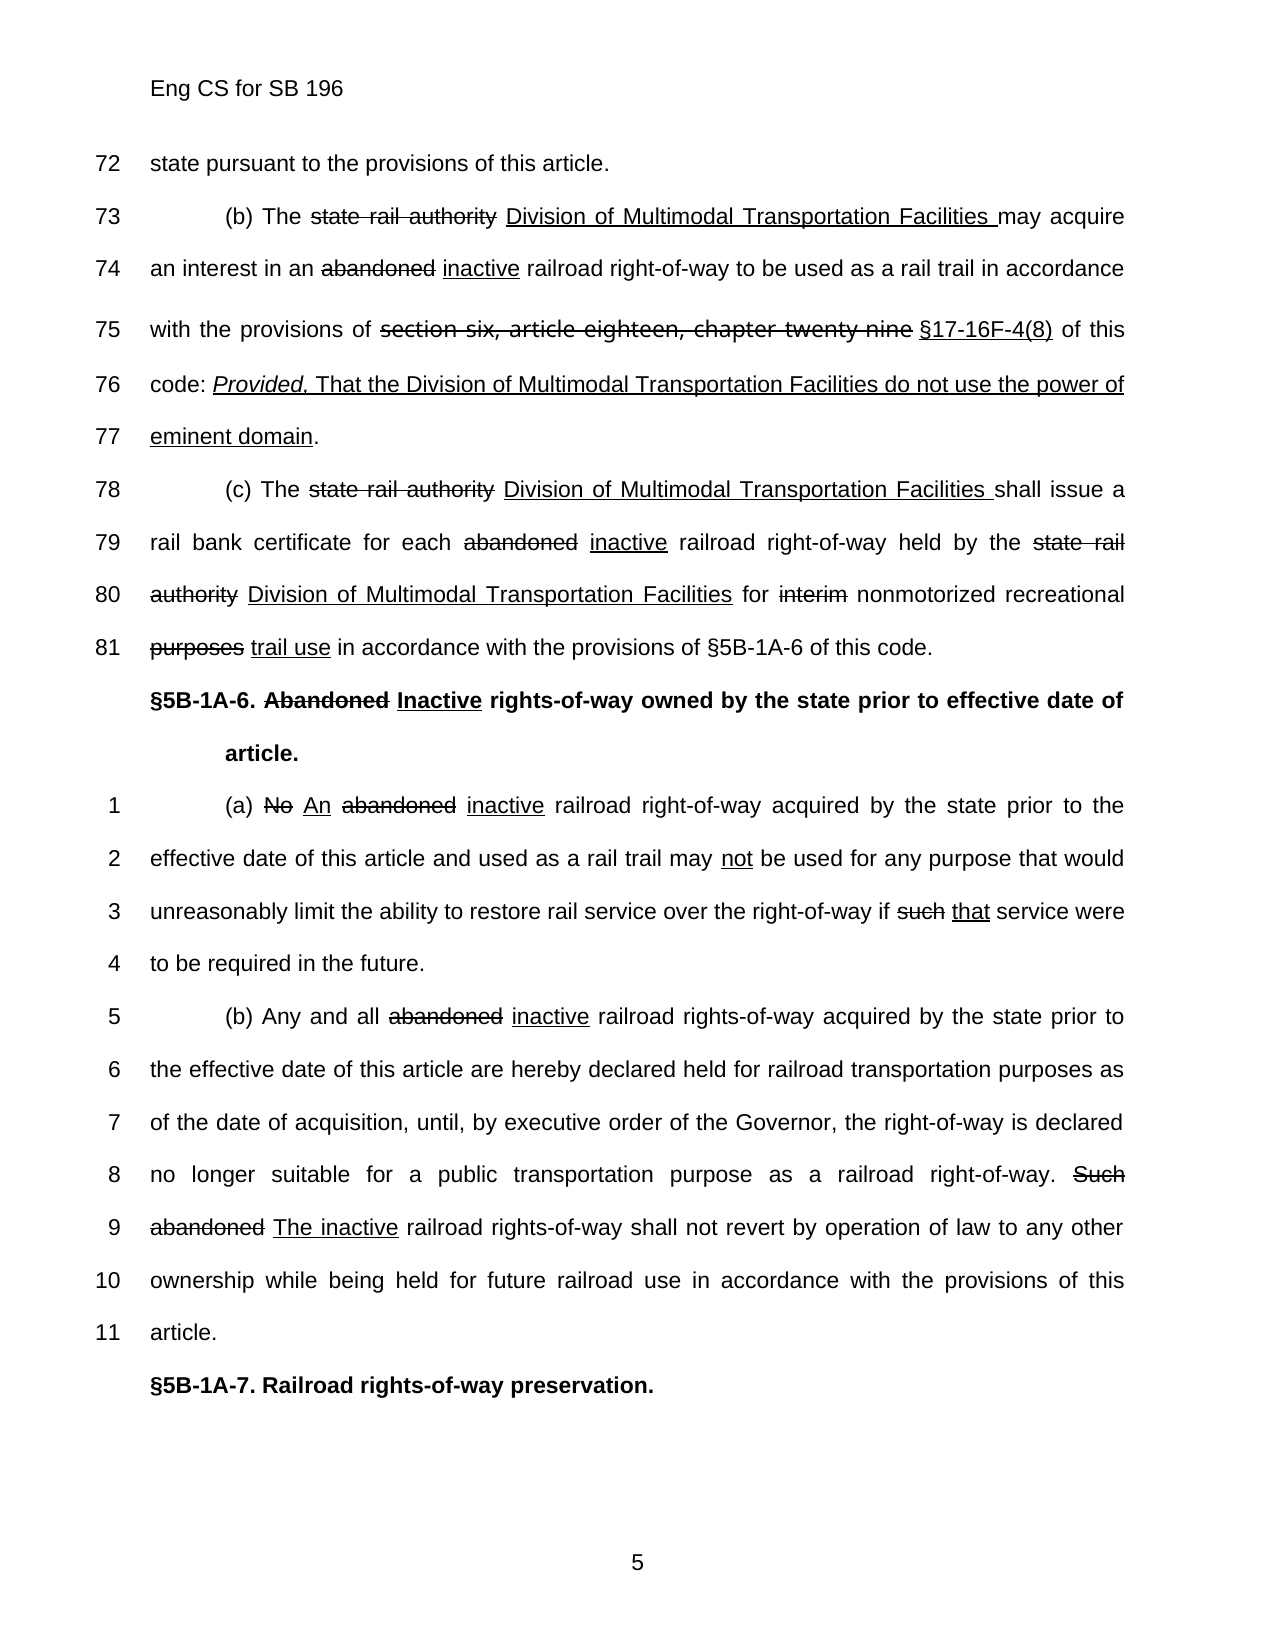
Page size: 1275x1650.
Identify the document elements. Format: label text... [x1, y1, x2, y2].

text (c) The state rail authority Division of Multimodal Transportation Facilities shall issue a rail bank certificate for each abandoned inactive railroad right-of-way held by the state rail authority Division of Multimodal Transportation Facilities for interim nonmotorized recreational purposes trail use in accordance with the provisions of §5B-1A-6 of this code. [150, 476, 1125, 661]
subtitle §5B-1A-7. Railroad rights-of-way preservation. [150, 1372, 1125, 1398]
text (b) The state rail authority Division of Multimodal Transportation Facilities may acquire an interest in an abandoned inactive railroad right-of-way to be used as a rail trail in accordance with the provisions of section six, article eighteen, chapter twenty-nine §17-16F-4(8) of this code: Provided, That the Division of Multimodal Transportation Facilities do not use the power of eminent domain. [150, 203, 1125, 450]
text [150, 150, 1125, 176]
subtitle §5B-1A-6. Abandoned Inactive rights-of-way owned by the state prior to effective date of article. [150, 687, 1125, 766]
text (a) No An abandoned inactive railroad right-of-way acquired by the state prior to the effective date of this article and used as a rail trail may not be used for any purpose that would unreasonably limit the ability to restore rail service over the right-of-way if such that service were to be required in the future. [150, 792, 1125, 977]
text (b) Any and all abandoned inactive railroad rights-of-way acquired by the state prior to the effective date of this article are hereby declared held for railroad transportation purposes as of the date of acquisition, until, by executive order of the Governor, the right-of-way is declared no longer suitable for a public transportation purpose as a railroad right-of-way. Such abandoned The inactive railroad rights-of-way shall not revert by operation of law to any other ownership while being held for future railroad use in accordance with the provisions of this article. [150, 1003, 1125, 1346]
